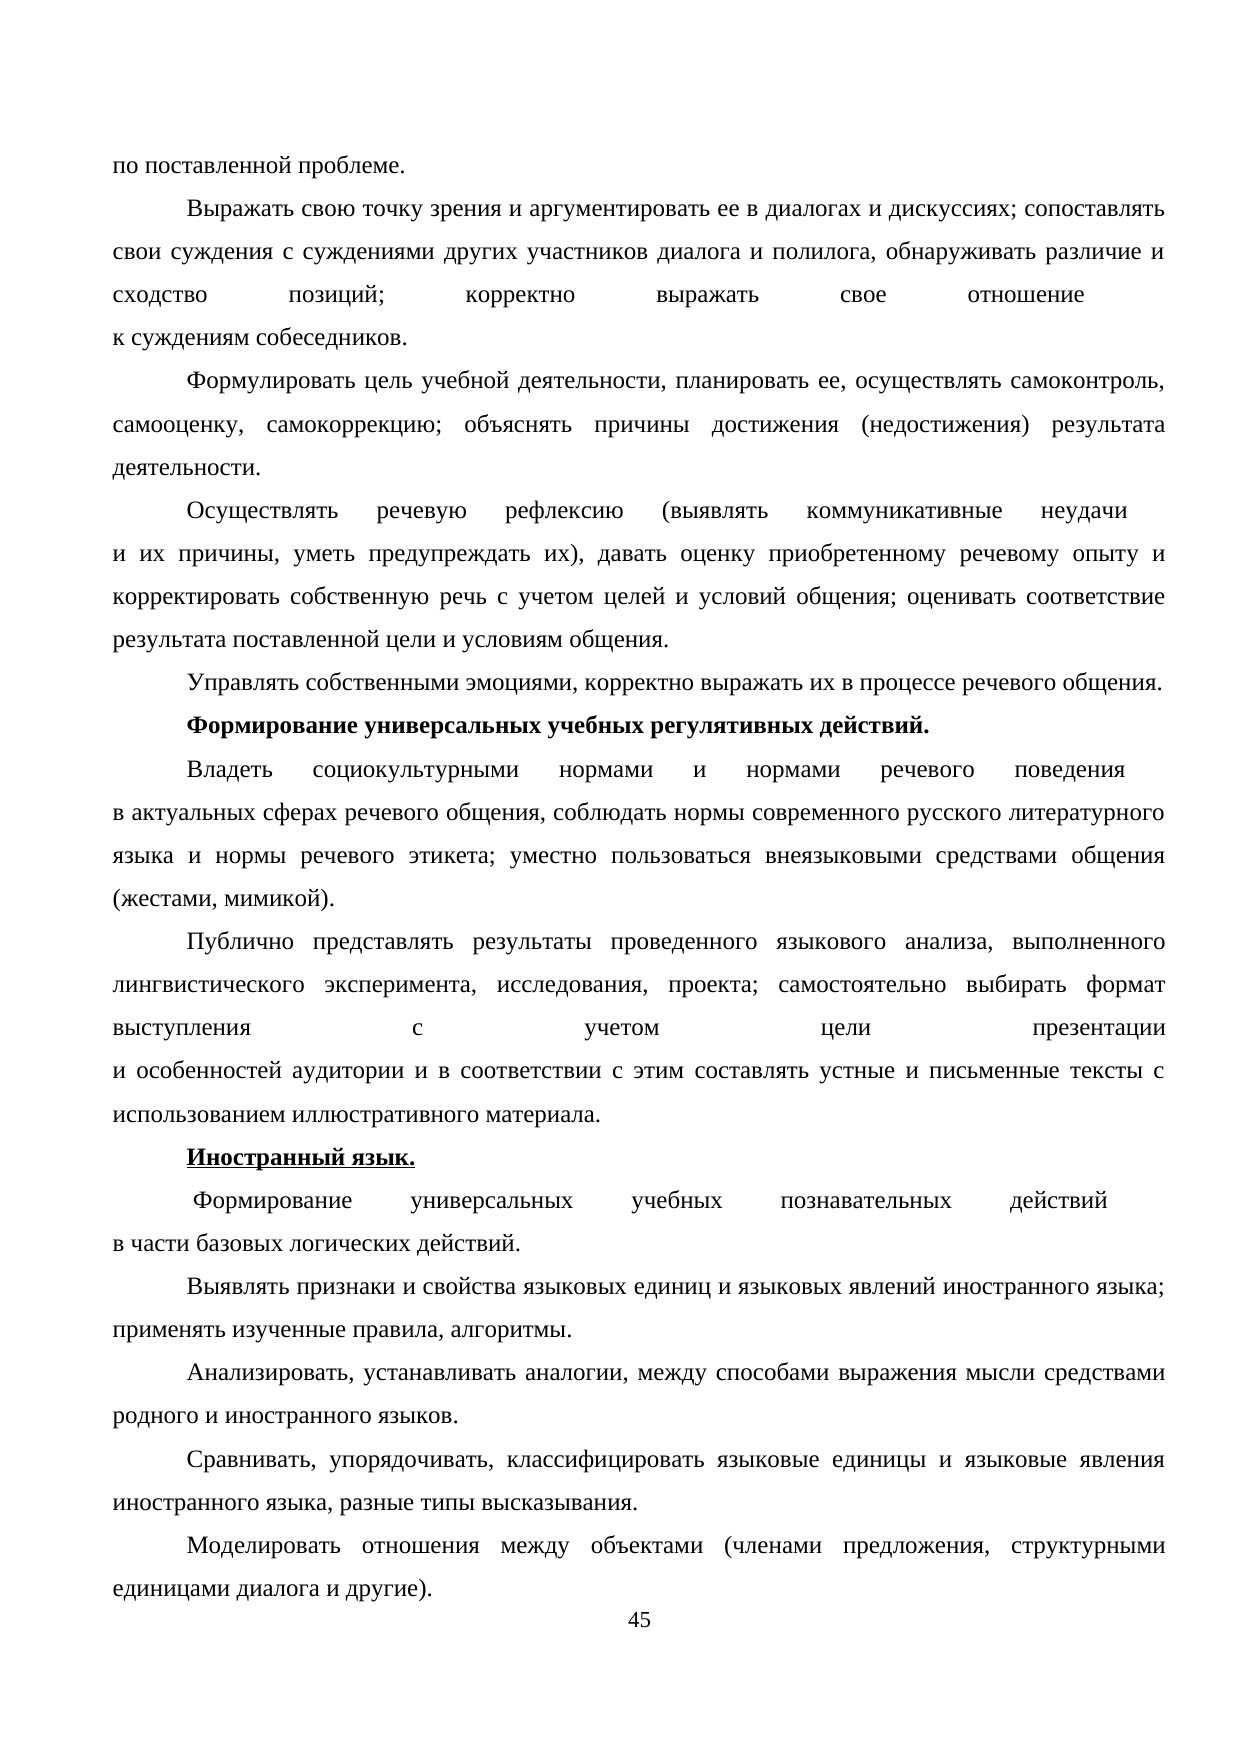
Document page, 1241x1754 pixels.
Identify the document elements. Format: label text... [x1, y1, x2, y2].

text Выявлять признаки и свойства языковых единиц и языковых явлений иностранного языка; применять изученные правила, алгоритмы. [112, 1271, 1166, 1343]
text Владеть социокультурными нормами и нормами речевого поведения в актуальных сферах речевого общения, соблюдать нормы современного русского литературного языка и нормы речевого этикета; уместно пользоваться внеязыковыми средствами общения (жестами, мимикой). [112, 754, 1166, 912]
text Выражать свою точку зрения и аргументировать ее в диалогах и дискуссиях; сопоставлять свои суждения с суждениями других участников диалога и полилога, обнаруживать различие и сходство позиций; корректно выражать свое отношение к суждениям собеседников. [112, 193, 1166, 351]
text Осуществлять речевую рефлексию (выявлять коммуникативные неудачи и их причины, уметь предупреждать их), давать оценку приобретенному речевому опыту и корректировать собственную речь с учетом целей и условий общения; оценивать соответствие результата поставленной цели и условиям общения. [112, 495, 1166, 653]
text Иностранный язык. [112, 1142, 1166, 1171]
text Формирование универсальных учебных познавательных действий в части базовых логических действий. [112, 1185, 1166, 1257]
text Анализировать, устанавливать аналогии, между способами выражения мысли средствами родного и иностранного языков. [112, 1357, 1166, 1429]
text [112, 150, 1166, 179]
text Сравнивать, упорядочивать, классифицировать языковые единицы и языковые явления иностранного языка, разные типы высказывания. [112, 1444, 1166, 1516]
text Формулировать цель учебной деятельности, планировать ее, осуществлять самоконтроль, самооценку, самокоррекцию; объяснять причины достижения (недостижения) результата деятельности. [112, 366, 1166, 481]
text Публично представлять результаты проведенного языкового анализа, выполненного лингвистического эксперимента, исследования, проекта; самостоятельно выбирать формат выступления с учетом цели презентации и особенностей аудитории и в соответствии с этим составлять устные и письменные тексты с использованием иллюстративного материала. [112, 926, 1166, 1127]
text Моделировать отношения между объектами (членами предложения, структурными единицами диалога и другие). [112, 1530, 1166, 1602]
text Управлять собственными эмоциями, корректно выражать их в процессе речевого общения. [112, 667, 1166, 696]
text Формирование универсальных учебных регулятивных действий. [112, 711, 1166, 739]
